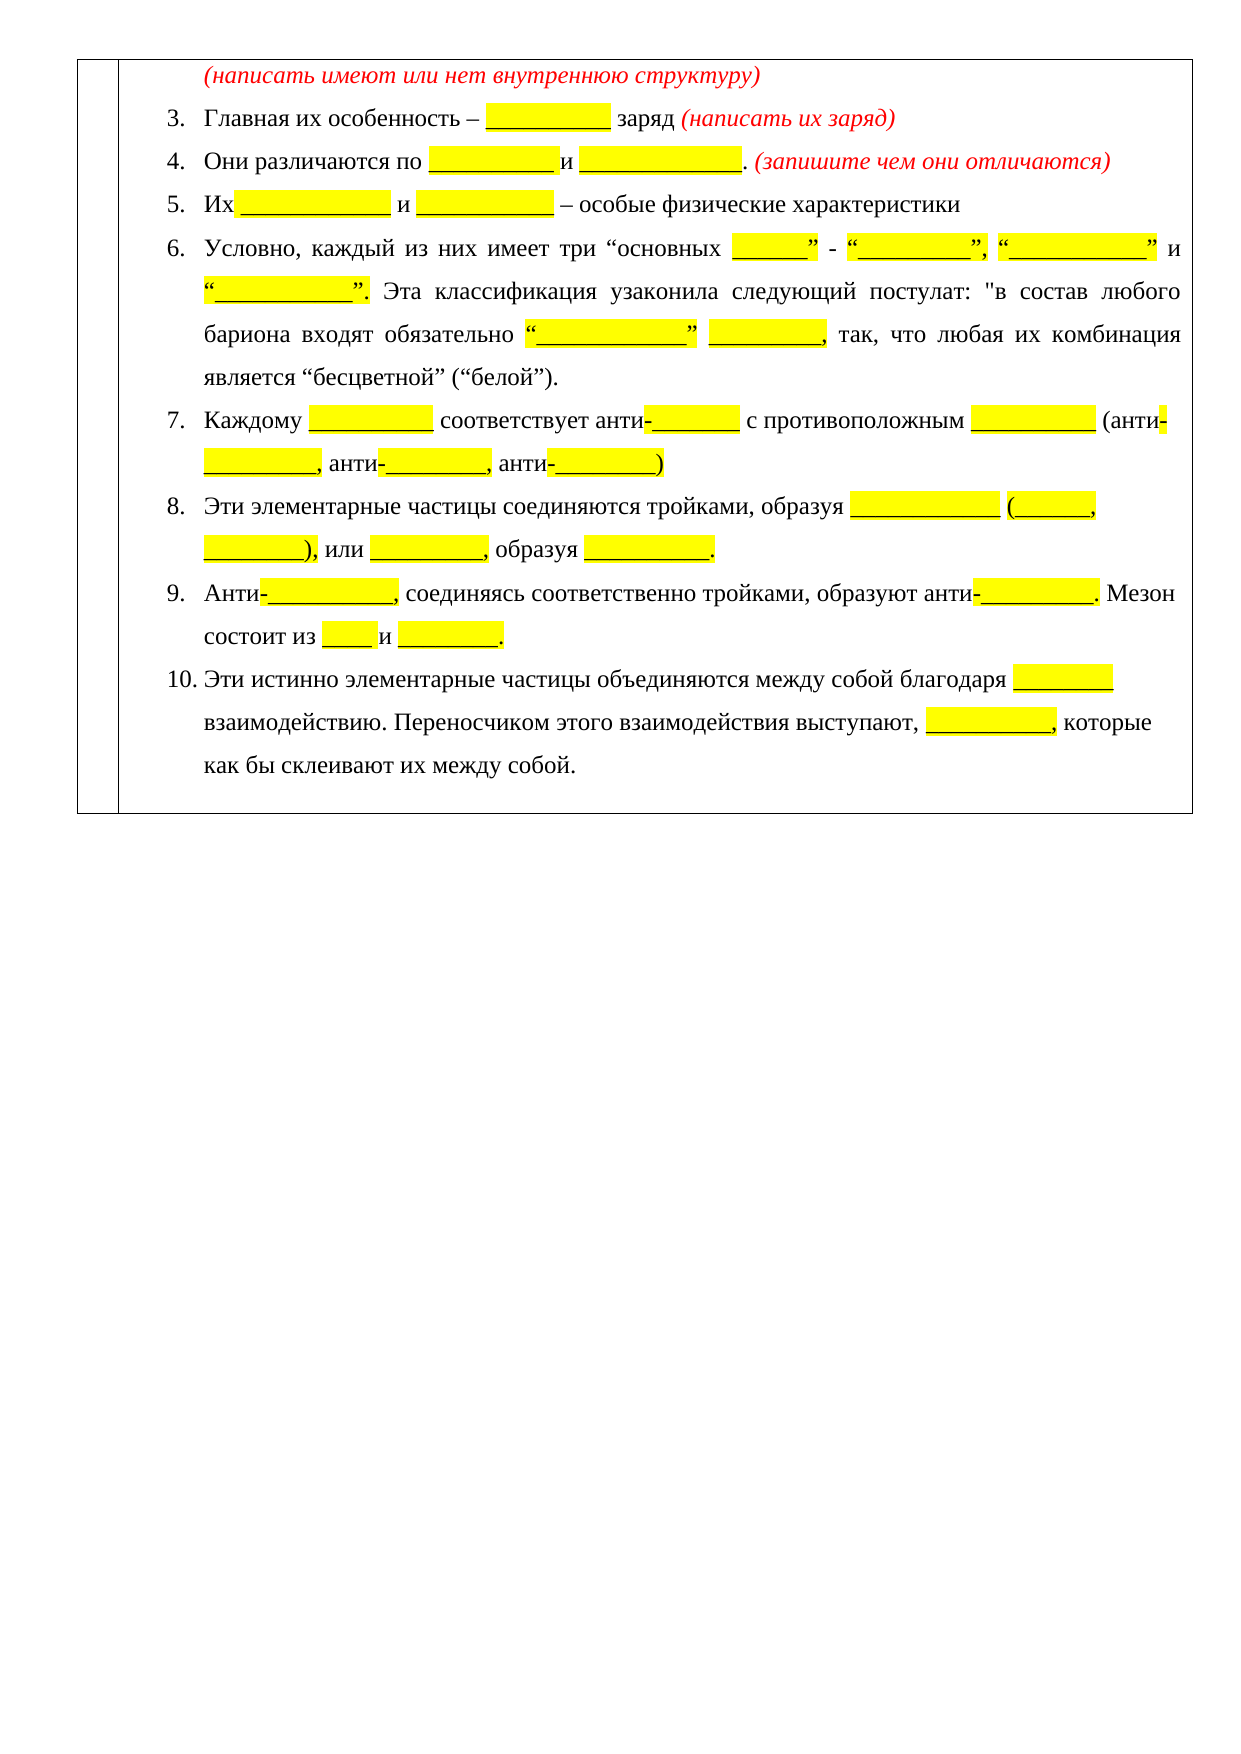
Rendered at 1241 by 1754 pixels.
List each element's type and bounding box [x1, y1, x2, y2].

table_cell [78, 60, 118, 812]
table_cell [119, 60, 1192, 812]
